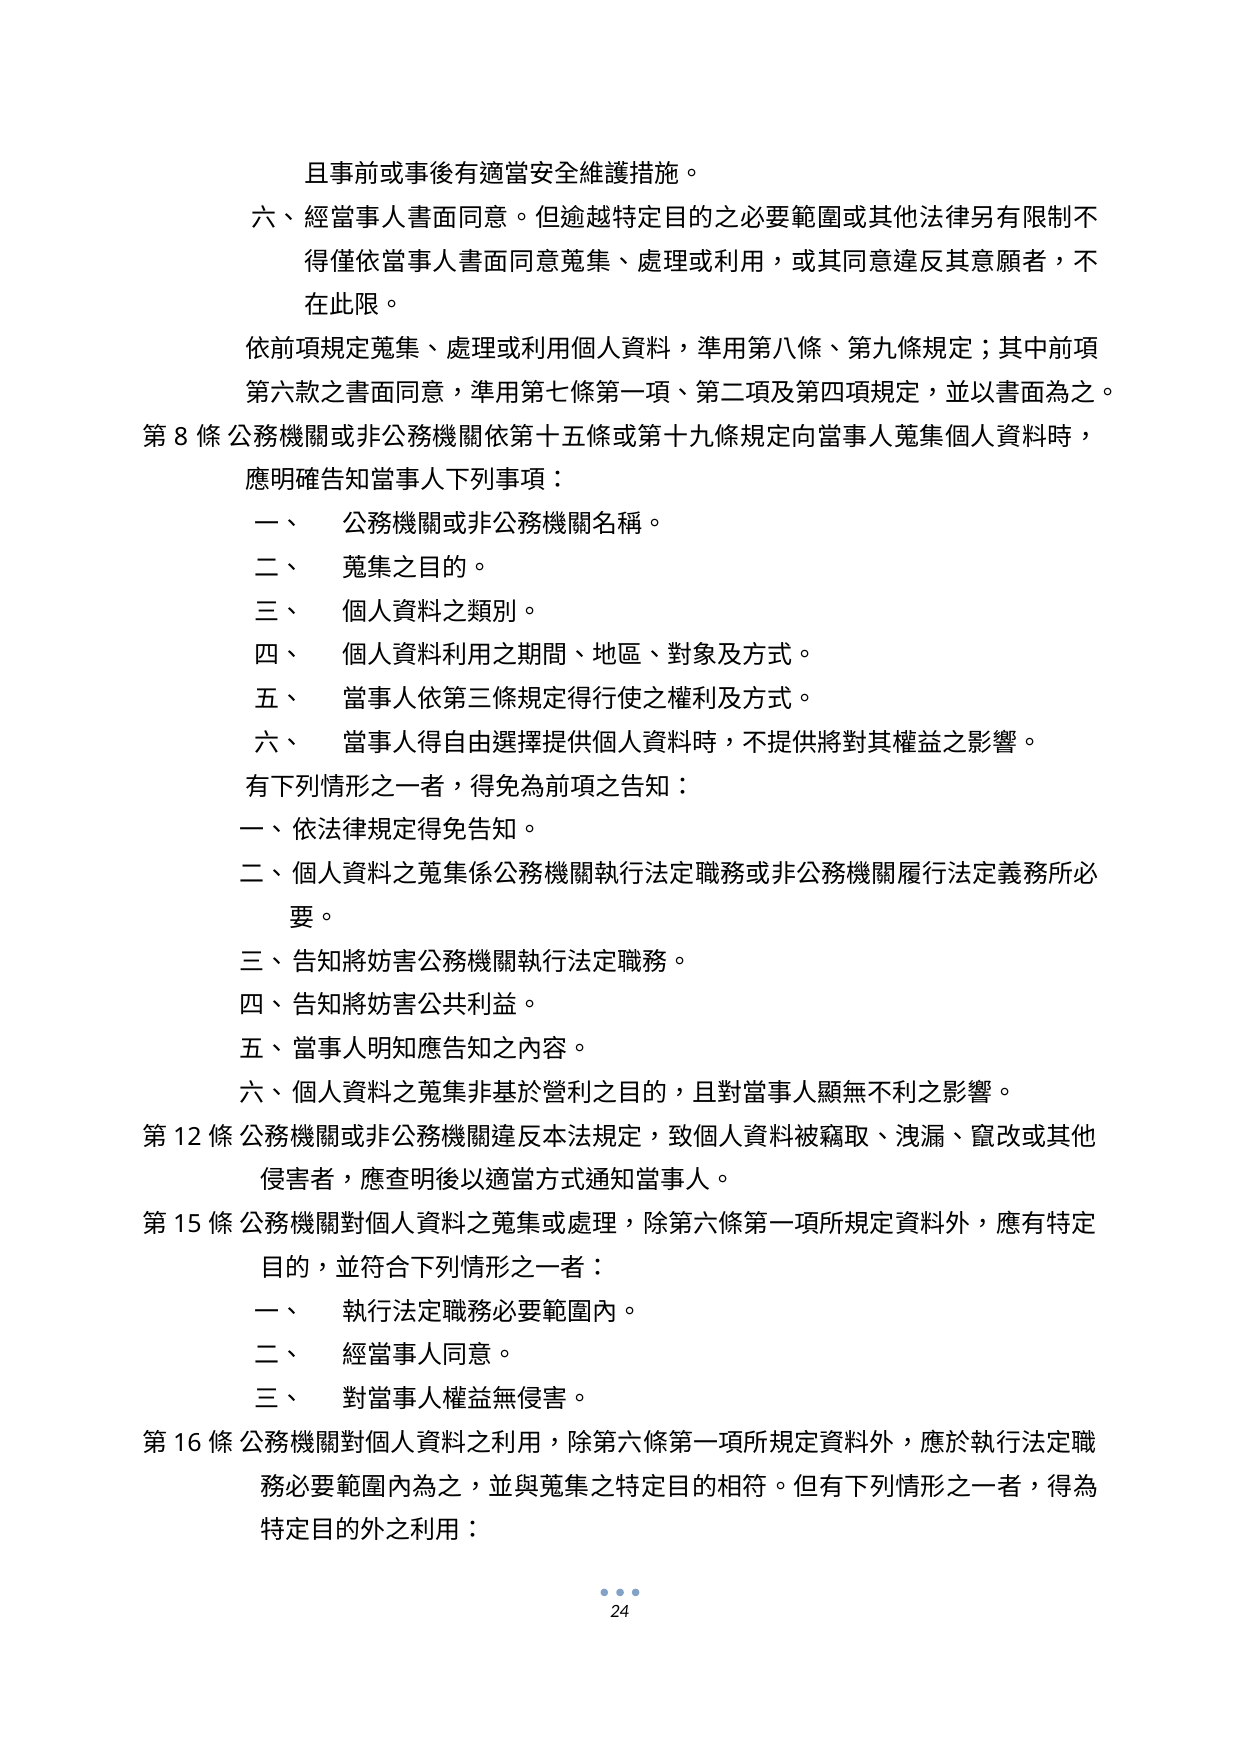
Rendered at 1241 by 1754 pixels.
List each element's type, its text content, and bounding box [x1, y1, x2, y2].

list 個人資料之蒐集係公務機關執行法定職務或非公務機關履行法定義務所必要。 [239, 848, 1098, 935]
list 個人資料之類別。 [254, 585, 1098, 629]
text 第 16 條 公務機關對個人資料之利用，除第六條第一項所規定資料外，應於執行法定職務必要範圍內為之，並與蒐集之特定目的相符。但有下列情形之一者，得為特定目的外之利用： [142, 1416, 1098, 1548]
text 第 8 條 公務機關或非公務機關依第十五條或第十九條規定向當事人蒐集個人資料時，應明確告知當事人下列事項： [142, 410, 1098, 498]
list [251, 148, 1098, 191]
list 依法律規定得免告知。 [239, 804, 1098, 848]
list 蒐集之目的。 [254, 541, 1098, 585]
list 當事人依第三條規定得行使之權利及方式。 [254, 673, 1098, 716]
text 第 12 條 公務機關或非公務機關違反本法規定，致個人資料被竊取、洩漏、竄改或其他侵害者，應查明後以適當方式通知當事人。 [142, 1110, 1098, 1198]
list 個人資料之蒐集非基於營利之目的，且對當事人顯無不利之影響。 [239, 1066, 1098, 1110]
list 個人資料利用之期間、地區、對象及方式。 [254, 629, 1098, 673]
list 告知將妨害公務機關執行法定職務。 [239, 935, 1098, 979]
list 有下列情形之一者，得免為前項之告知： [245, 760, 1098, 804]
list 告知將妨害公共利益。 [239, 979, 1098, 1023]
list 經當事人同意。 [254, 1329, 1098, 1373]
list 對當事人權益無侵害。 [254, 1373, 1098, 1416]
list 公務機關或非公務機關名稱。 [254, 498, 1098, 541]
list 執行法定職務必要範圍內。 [254, 1285, 1098, 1329]
list 經當事人書面同意。但逾越特定目的之必要範圍或其他法律另有限制不得僅依當事人書面同意蒐集、處理或利用，或其同意違反其意願者，不在此限。 [251, 191, 1098, 323]
list 當事人得自由選擇提供個人資料時，不提供將對其權益之影響。 [254, 716, 1098, 760]
text 第 15 條 公務機關對個人資料之蒐集或處理，除第六條第一項所規定資料外，應有特定目的，並符合下列情形之一者： [142, 1198, 1098, 1285]
list 當事人明知應告知之內容。 [239, 1023, 1098, 1066]
list 依前項規定蒐集、處理或利用個人資料，準用第八條、第九條規定；其中前項第六款之書面同意，準用第七條第一項、第二項及第四項規定，並以書面為之。 [245, 323, 1098, 410]
